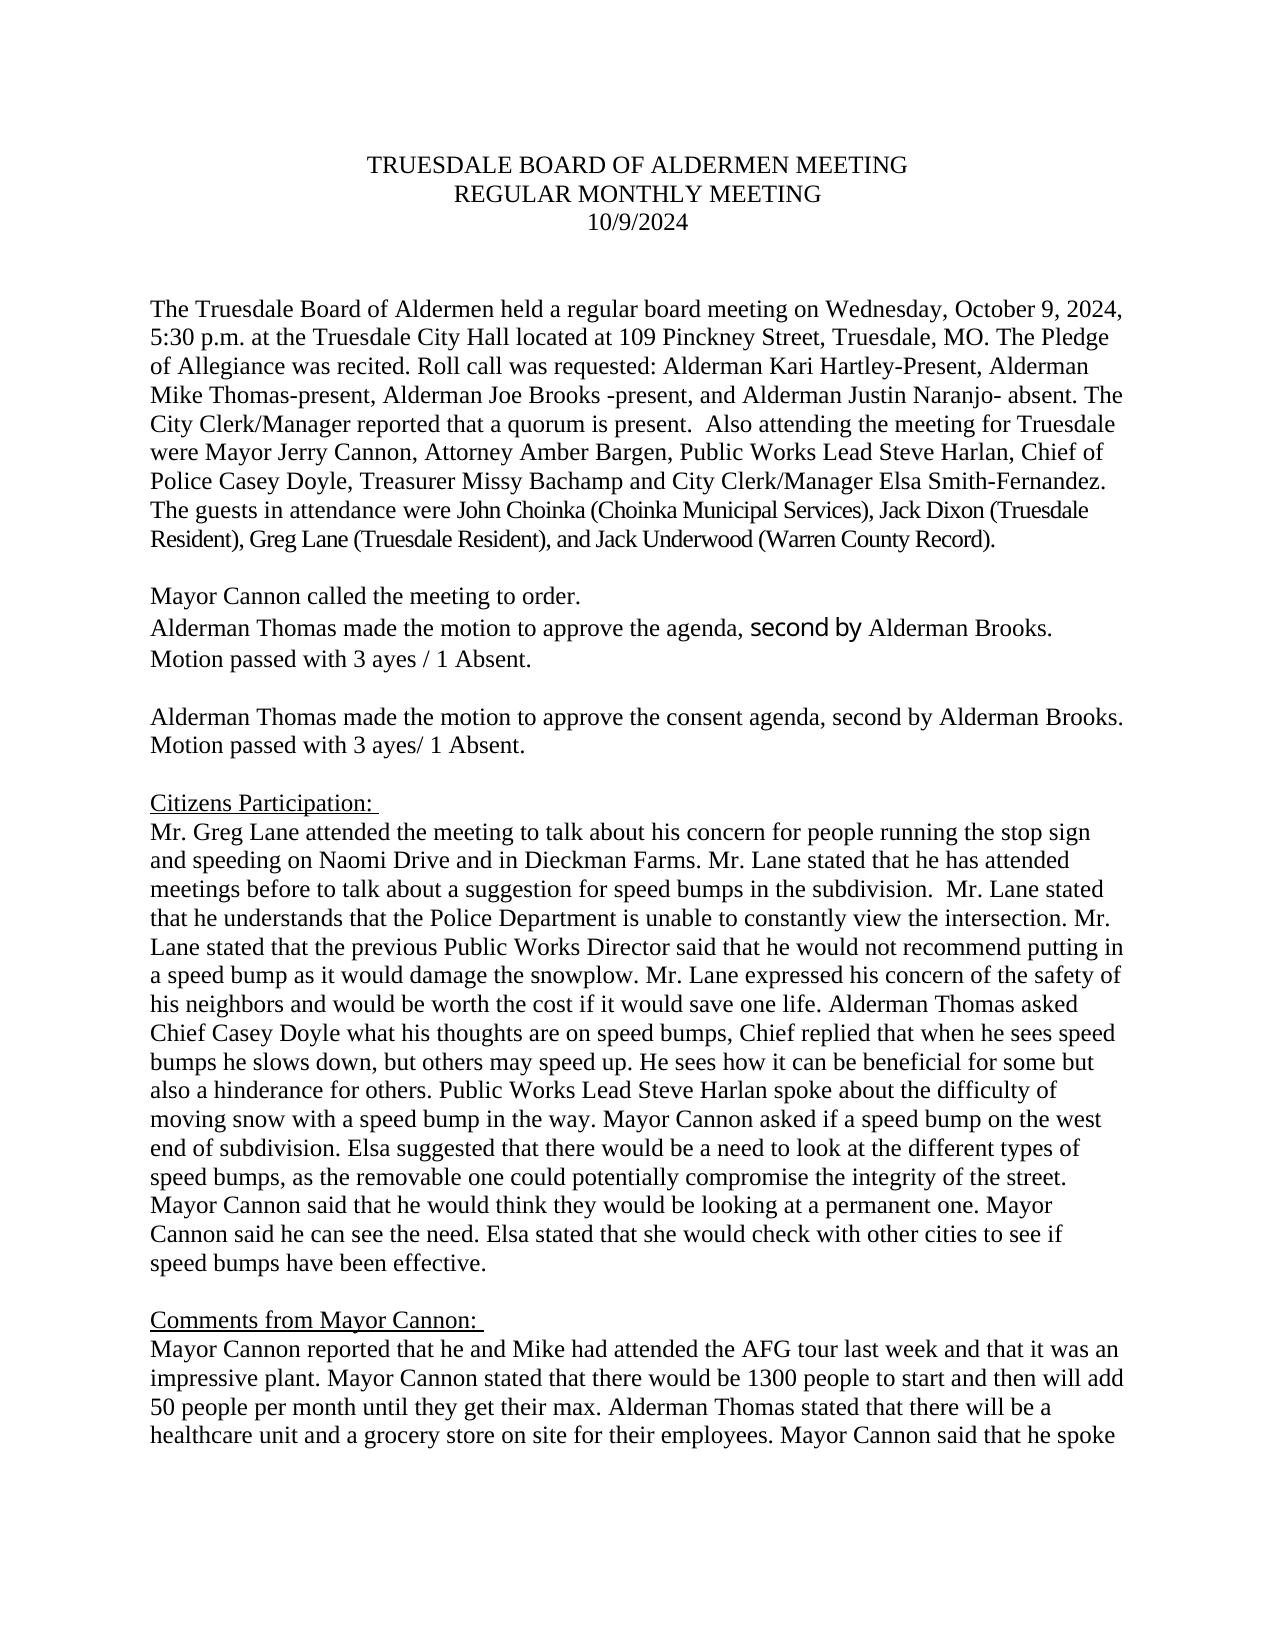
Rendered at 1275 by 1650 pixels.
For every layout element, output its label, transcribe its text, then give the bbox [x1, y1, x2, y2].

text Comments from Mayor Cannon: [150, 1305, 1125, 1334]
text The Truesdale Board of Aldermen held a regular board meeting on Wednesday, October 9, 2024, 5:30 p.m. at the Truesdale City Hall located at 109 Pinckney Street, Truesdale, MO. The Pledge of Allegiance was recited. Roll call was requested: Alderman Kari Hartley-Present, Alderman Mike Thomas-present, Alderman Joe Brooks -present, and Alderman Justin Naranjo- absent. The City Clerk/Manager reported that a quorum is present. Also attending the meeting for Truesdale were Mayor Jerry Cannon, Attorney Amber Bargen, Public Works Lead Steve Harlan, Chief of Police Casey Doyle, Treasurer Missy Bachamp and City Clerk/Manager Elsa Smith-Fernandez. The guests in attendance were John Choinka (Choinka Municipal Services), Jack Dixon (Truesdale Resident), Greg Lane (Truesdale Resident), and Jack Underwood (Warren County Record). [150, 294, 1125, 552]
text Mr. Greg Lane attended the meeting to talk about his concern for people running the stop sign and speeding on Naomi Drive and in Dieckman Farms. Mr. Lane stated that he has attended meetings before to talk about a suggestion for speed bumps in the subdivision. Mr. Lane stated that he understands that the Police Department is unable to constantly view the intersection. Mr. Lane stated that the previous Public Works Director said that he would not recommend putting in a speed bump as it would damage the snowplow. Mr. Lane expressed his concern of the safety of his neighbors and would be worth the cost if it would save one life. Alderman Thomas asked Chief Casey Doyle what his thoughts are on speed bumps, Chief replied that when he sees speed bumps he slows down, but others may speed up. He sees how it can be beneficial for some but also a hinderance for others. Public Works Lead Steve Harlan spoke about the difficulty of moving snow with a speed bump in the way. Mayor Cannon asked if a speed bump on the west end of subdivision. Elsa suggested that there would be a need to look at the different types of speed bumps, as the removable one could potentially compromise the integrity of the street. Mayor Cannon said that he would think they would be looking at a permanent one. Mayor Cannon said he can see the need. Elsa stated that she would check with other cities to see if speed bumps have been effective. [150, 817, 1125, 1277]
text TRUESDALE BOARD OF ALDERMEN MEETING [150, 150, 1125, 179]
text Citizens Participation: [150, 788, 1125, 817]
text Alderman Thomas made the motion to approve the agenda, second by Alderman Brooks. Motion passed with 3 ayes / 1 Absent. [150, 610, 1125, 673]
text 10/9/2024 [150, 207, 1125, 236]
text Alderman Thomas made the motion to approve the consent agenda, second by Alderman Brooks. Motion passed with 3 ayes/ 1 Absent. [150, 702, 1125, 759]
text Mayor Cannon called the meeting to order. [150, 581, 1125, 610]
text REGULAR MONTHLY MEETING [150, 179, 1125, 207]
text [150, 1334, 1125, 1449]
